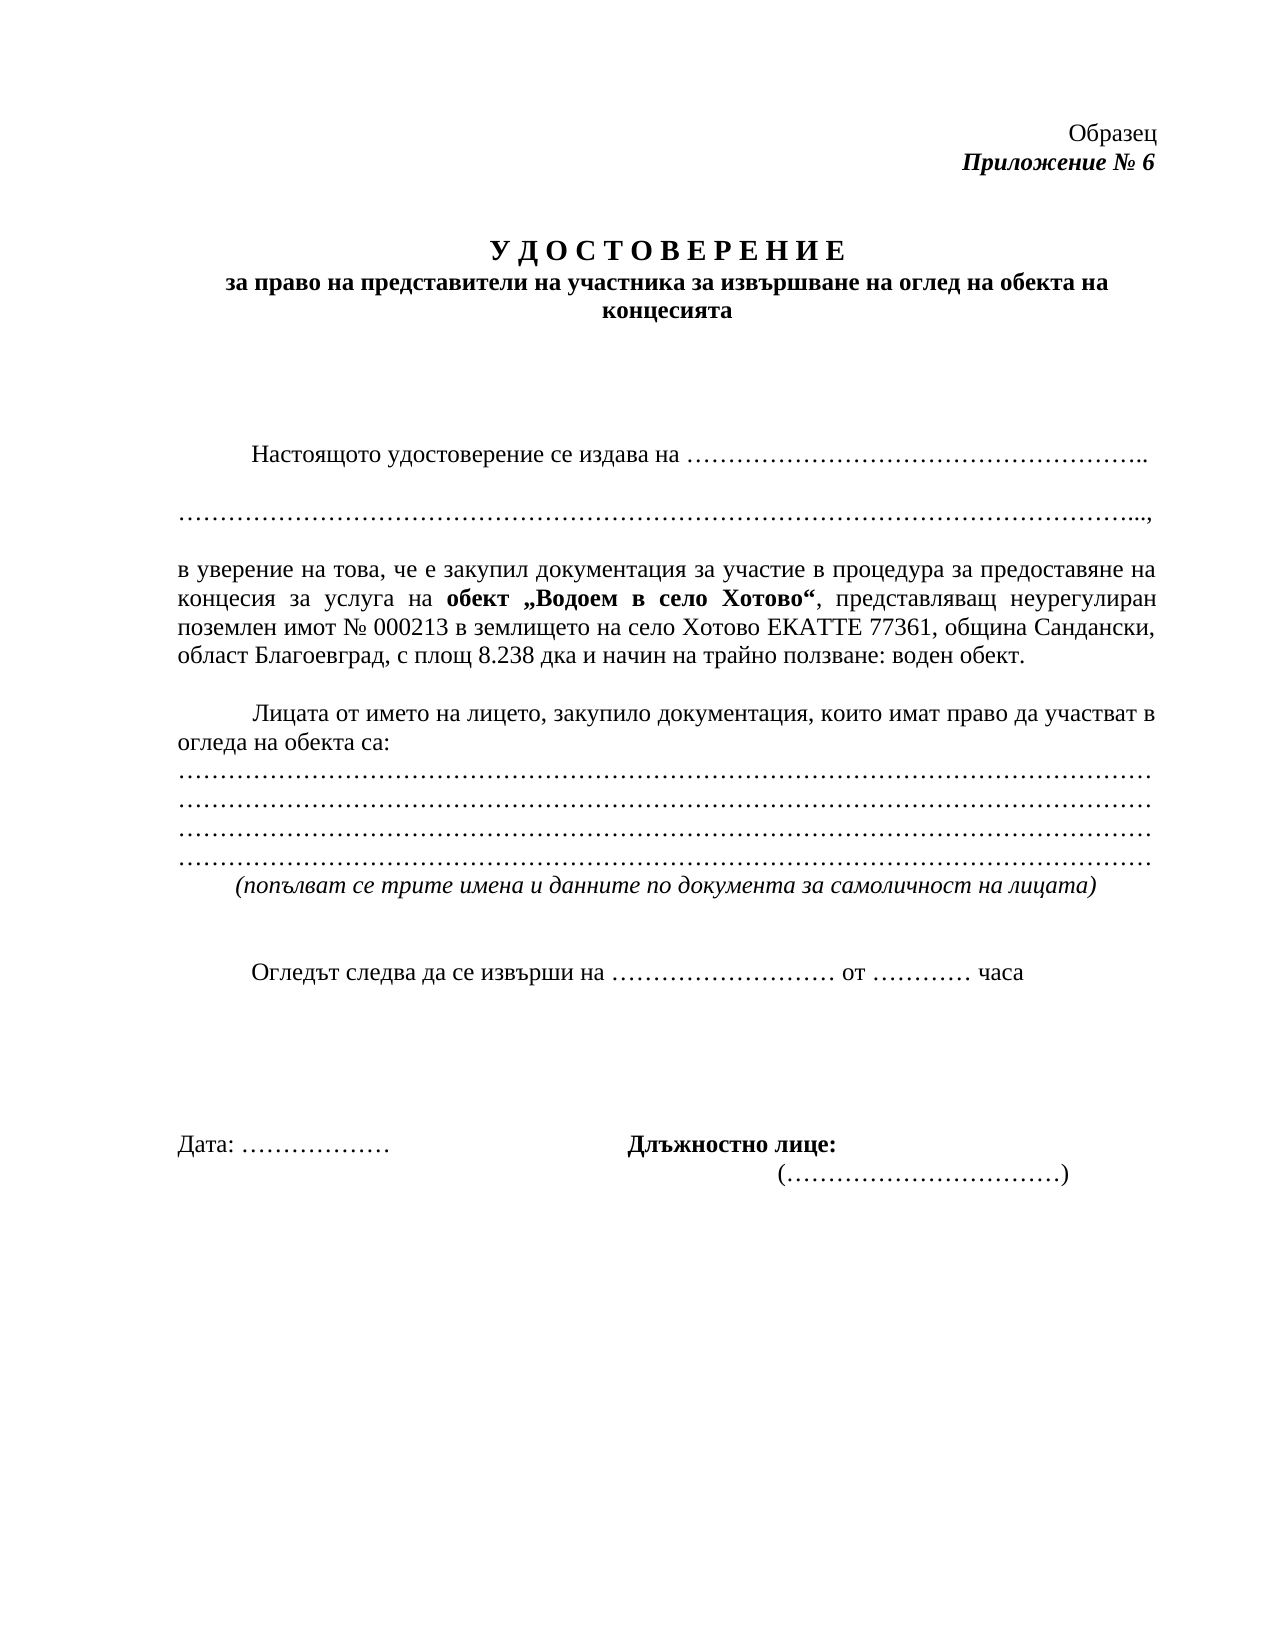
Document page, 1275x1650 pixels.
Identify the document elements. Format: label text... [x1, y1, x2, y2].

text ……………………………………………………………………………………………………… [177, 755, 1157, 784]
text Дата: ……………… Длъжностно лице: [177, 1129, 1157, 1158]
text ……………………………………………………………………………………………………… [177, 784, 1157, 813]
text в уверение на това, че е закупил документация за участие в процедура за предоставяне на концесия за услуга на обект „Водоем в село Хотово“, представляващ неурегулиран поземлен имот № 000213 в землището на село Хотово ЕКАТТЕ 77361, община Сандански, област Благоевград, с площ 8.238 дка и начин на трайно ползване: воден обект. [177, 554, 1157, 669]
text Образец [177, 118, 1157, 147]
text Огледът следва да се извърши на ……………………… от ………… часа [177, 957, 1157, 985]
text (……………………………) [177, 1158, 1157, 1187]
text ……………………………………………………………………………………………………..., [177, 497, 1157, 525]
text У Д О С Т О В Е Р Е Н И Е [177, 233, 1157, 267]
text ……………………………………………………………………………………………………… [177, 842, 1157, 870]
text (попълват се трите имена и данните по документа за самоличност на лицата) [177, 870, 1157, 899]
text за право на представители на участника за извършване на оглед на обекта на концесията [177, 267, 1157, 324]
text Приложение № 6 [177, 147, 1157, 176]
text Лицата от името на лицето, закупило документация, които имат право да участват в огледа на обекта са: [177, 698, 1157, 755]
text ……………………………………………………………………………………………………… [177, 813, 1157, 842]
text Настоящото удостоверение се издава на ……………………………………………….. [177, 439, 1157, 468]
